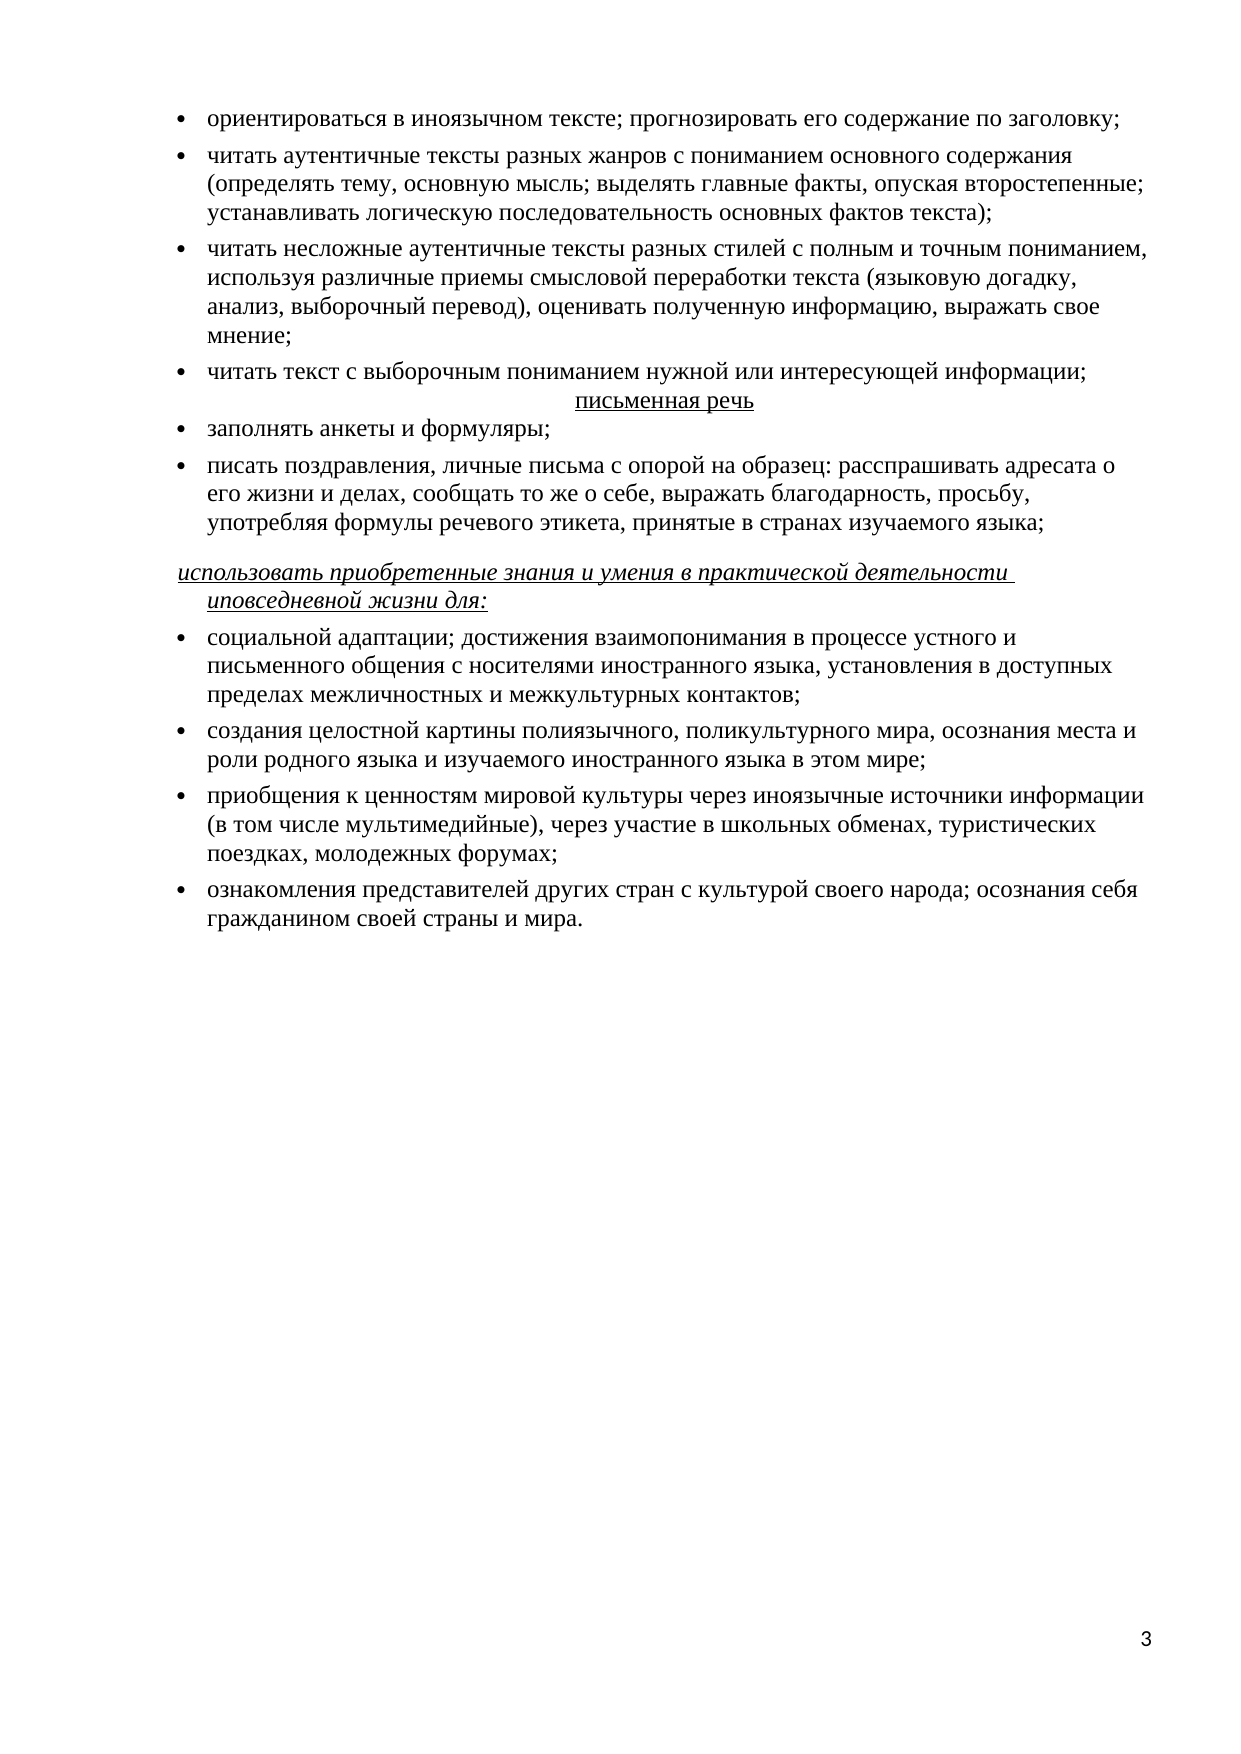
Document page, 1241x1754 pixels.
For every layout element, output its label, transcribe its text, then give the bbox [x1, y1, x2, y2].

list читать несложные аутентичные тексты разных стилей с полным и точным пониманием, используя различные приемы смысловой переработки текста (языковую догадку, анализ, выборочный перевод), оценивать полученную информацию, выражать свое мнение; [177, 233, 1152, 348]
list читать текст с выборочным пониманием нужной или интересующей информации; [177, 356, 1152, 385]
text письменная речь [177, 385, 1152, 413]
list приобщения к ценностям мировой культуры через иноязычные источники информации (в том числе мультимедийные), через участие в школьных обменах, туристических поездках, молодежных форумах; [177, 781, 1152, 867]
text использовать приобретенные знания и умения в практической деятельности иповседневной жизни для: [177, 557, 1152, 614]
list писать поздравления, личные письма с опорой на образец: расспрашивать адресата о его жизни и делах, сообщать то же о себе, выражать благодарность, просьбу, употребляя формулы речевого этикета, принятые в странах изучаемого языка; [177, 450, 1152, 536]
list ориентироваться в иноязычном тексте; прогнозировать его содержание по заголовку; [177, 103, 1152, 132]
list создания целостной картины полиязычного, поликультурного мира, осознания места и роли родного языка и изучаемого иностранного языка в этом мире; [177, 716, 1152, 773]
list ознакомления представителей других стран с культурой своего народа; осознания себя гражданином своей страны и мира. [177, 874, 1152, 932]
list социальной адаптации; достижения взаимопонимания в процессе устного и письменного общения с носителями иностранного языка, установления в доступных пределах межличностных и межкультурных контактов; [177, 622, 1152, 708]
list читать аутентичные тексты разных жанров с пониманием основного содержания (определять тему, основную мысль; выделять главные факты, опуская второстепенные; устанавливать логическую последовательность основных фактов текста); [177, 140, 1152, 226]
list заполнять анкеты и формуляры; [177, 413, 1152, 442]
